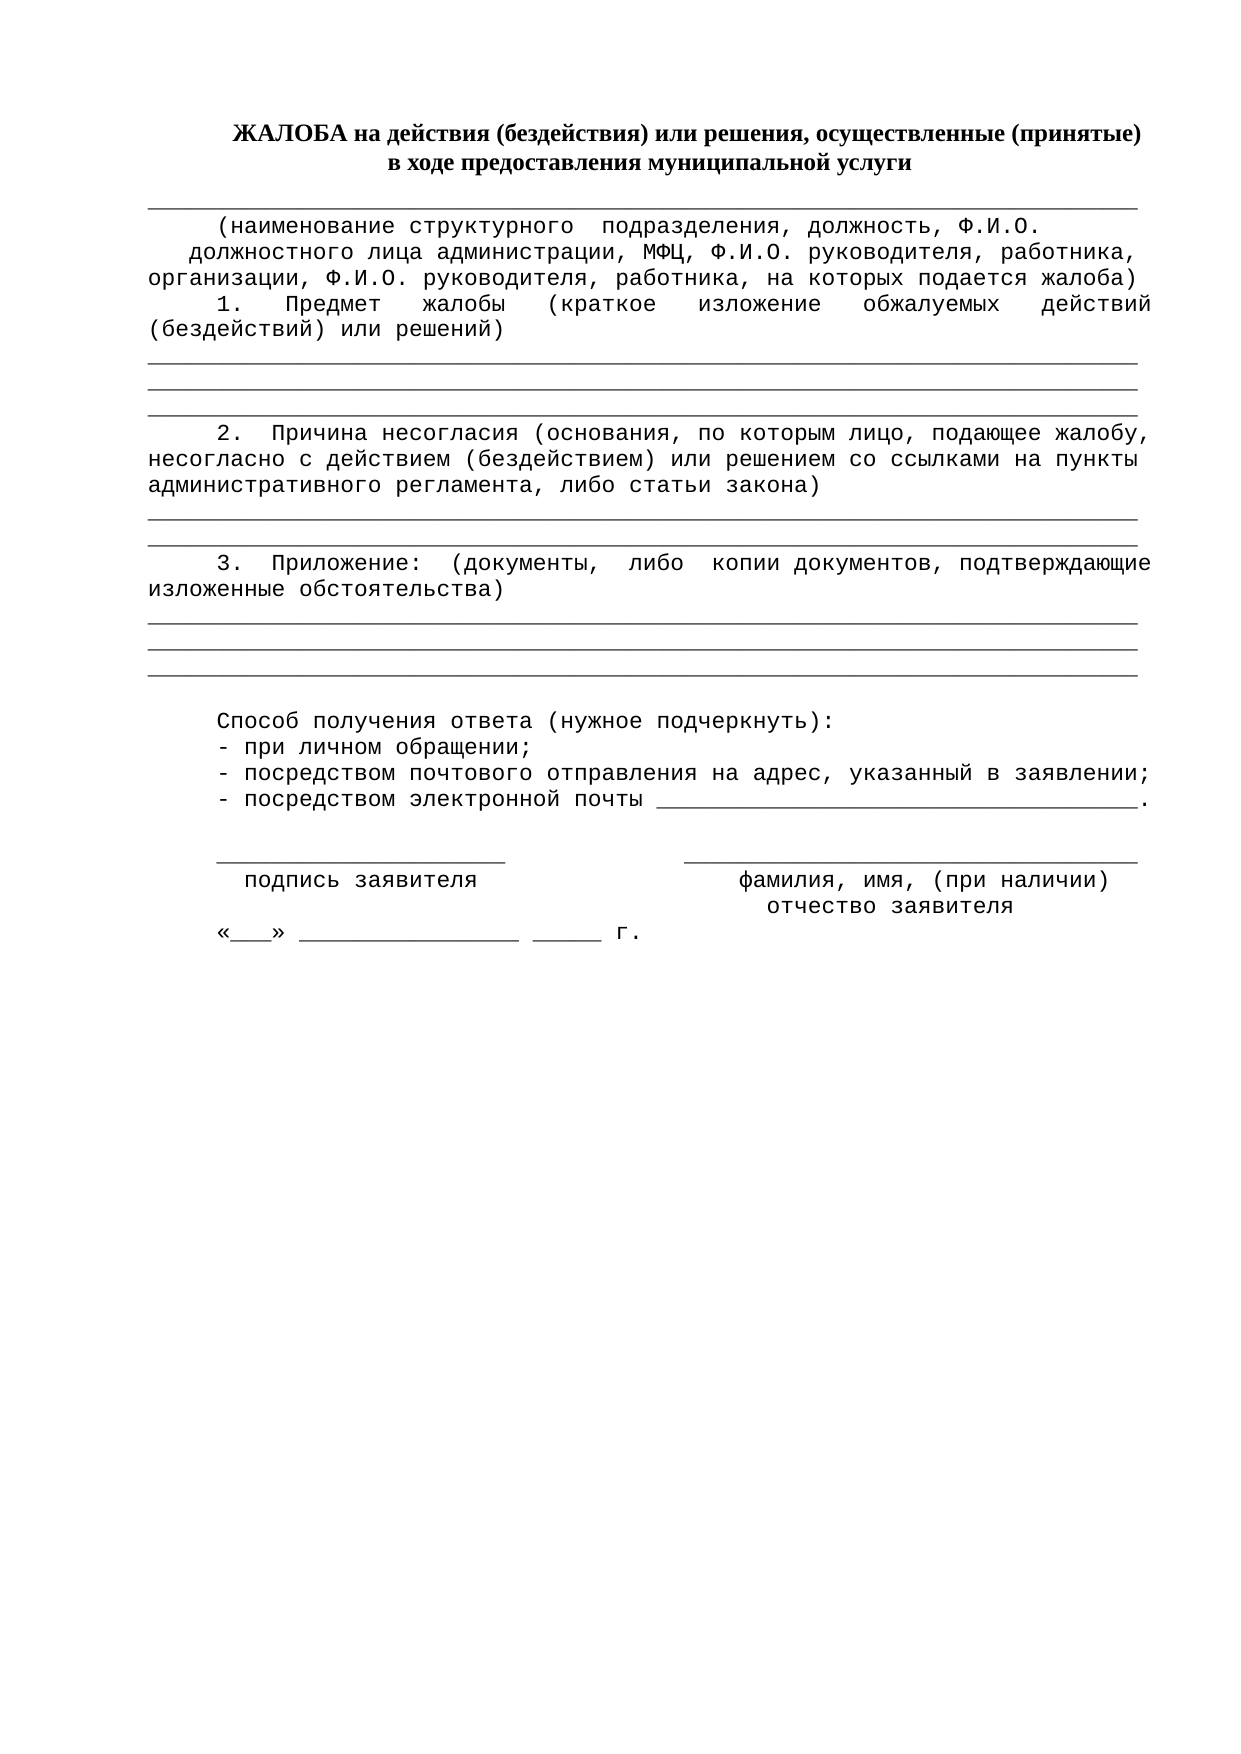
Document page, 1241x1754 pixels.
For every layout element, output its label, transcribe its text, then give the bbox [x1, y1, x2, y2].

text - посредством электронной почты ___________________________________. [148, 787, 1152, 813]
text административного регламента, либо статьи закона) [148, 473, 1152, 499]
text организации, Ф.И.О. руководителя, работника, на которых подается жалоба) [148, 266, 1152, 292]
text - посредством почтового отправления на адрес, указанный в заявлении; [148, 762, 1152, 787]
text ________________________________________________________________________ [148, 655, 1152, 681]
text «___» ________________ _____ г. [148, 920, 1152, 946]
text 3. Приложение: (документы, либо копии документов, подтверждающие [148, 551, 1152, 577]
text изложенные обстоятельства) [148, 577, 1152, 603]
text несогласно с действием (бездействием) или решением со ссылками на пункты [148, 447, 1152, 473]
text отчество заявителя [148, 894, 1152, 920]
text 2. Причина несогласия (основания, по которым лицо, подающее жалобу, [148, 422, 1152, 447]
text - при личном обращении; [148, 736, 1152, 762]
text должностного лица администрации, МФЦ, Ф.И.О. руководителя, работника, [148, 240, 1152, 266]
text ________________________________________________________________________ [148, 370, 1152, 396]
text Способ получения ответа (нужное подчеркнуть): [148, 710, 1152, 736]
text 1. Предмет жалобы (краткое изложение обжалуемых действий [148, 292, 1152, 318]
text подпись заявителя фамилия, имя, (при наличии) [148, 868, 1152, 894]
text _____________________ _________________________________ [148, 842, 1152, 868]
text ________________________________________________________________________ [148, 525, 1152, 551]
text ________________________________________________________________________ [148, 396, 1152, 422]
list ЖАЛОБА на действия (бездействия) или решения, осуществленные (принятые) в ходе предоставления муниципальной услуги [148, 118, 1152, 176]
text ________________________________________________________________________ [148, 344, 1152, 370]
text (наименование структурного подразделения, должность, Ф.И.О. [148, 214, 1152, 240]
text (бездействий) или решений) [148, 318, 1152, 344]
text ________________________________________________________________________ [148, 188, 1152, 214]
text ________________________________________________________________________ [148, 629, 1152, 655]
text ________________________________________________________________________ [148, 603, 1152, 629]
text ________________________________________________________________________ [148, 499, 1152, 525]
